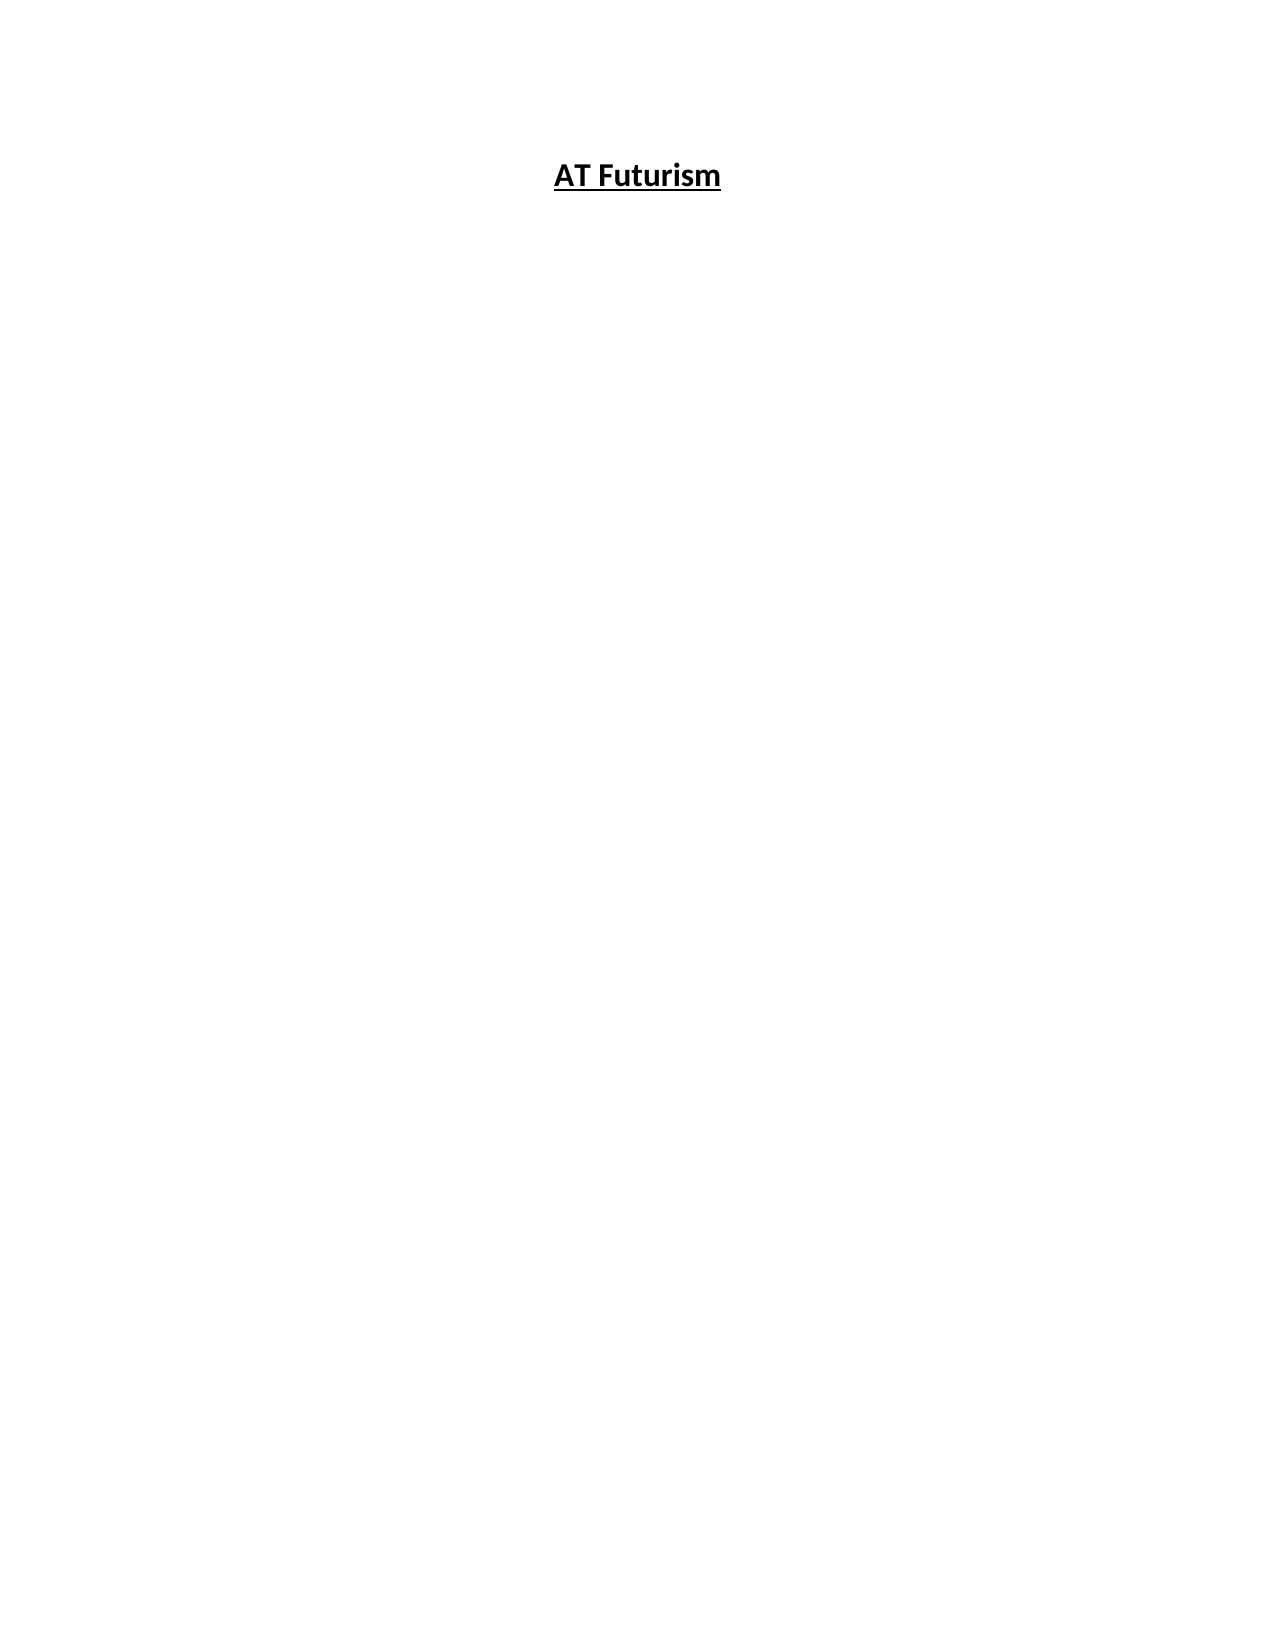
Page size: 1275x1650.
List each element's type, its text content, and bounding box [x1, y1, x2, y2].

subtitle AT Futurism [150, 154, 1125, 195]
